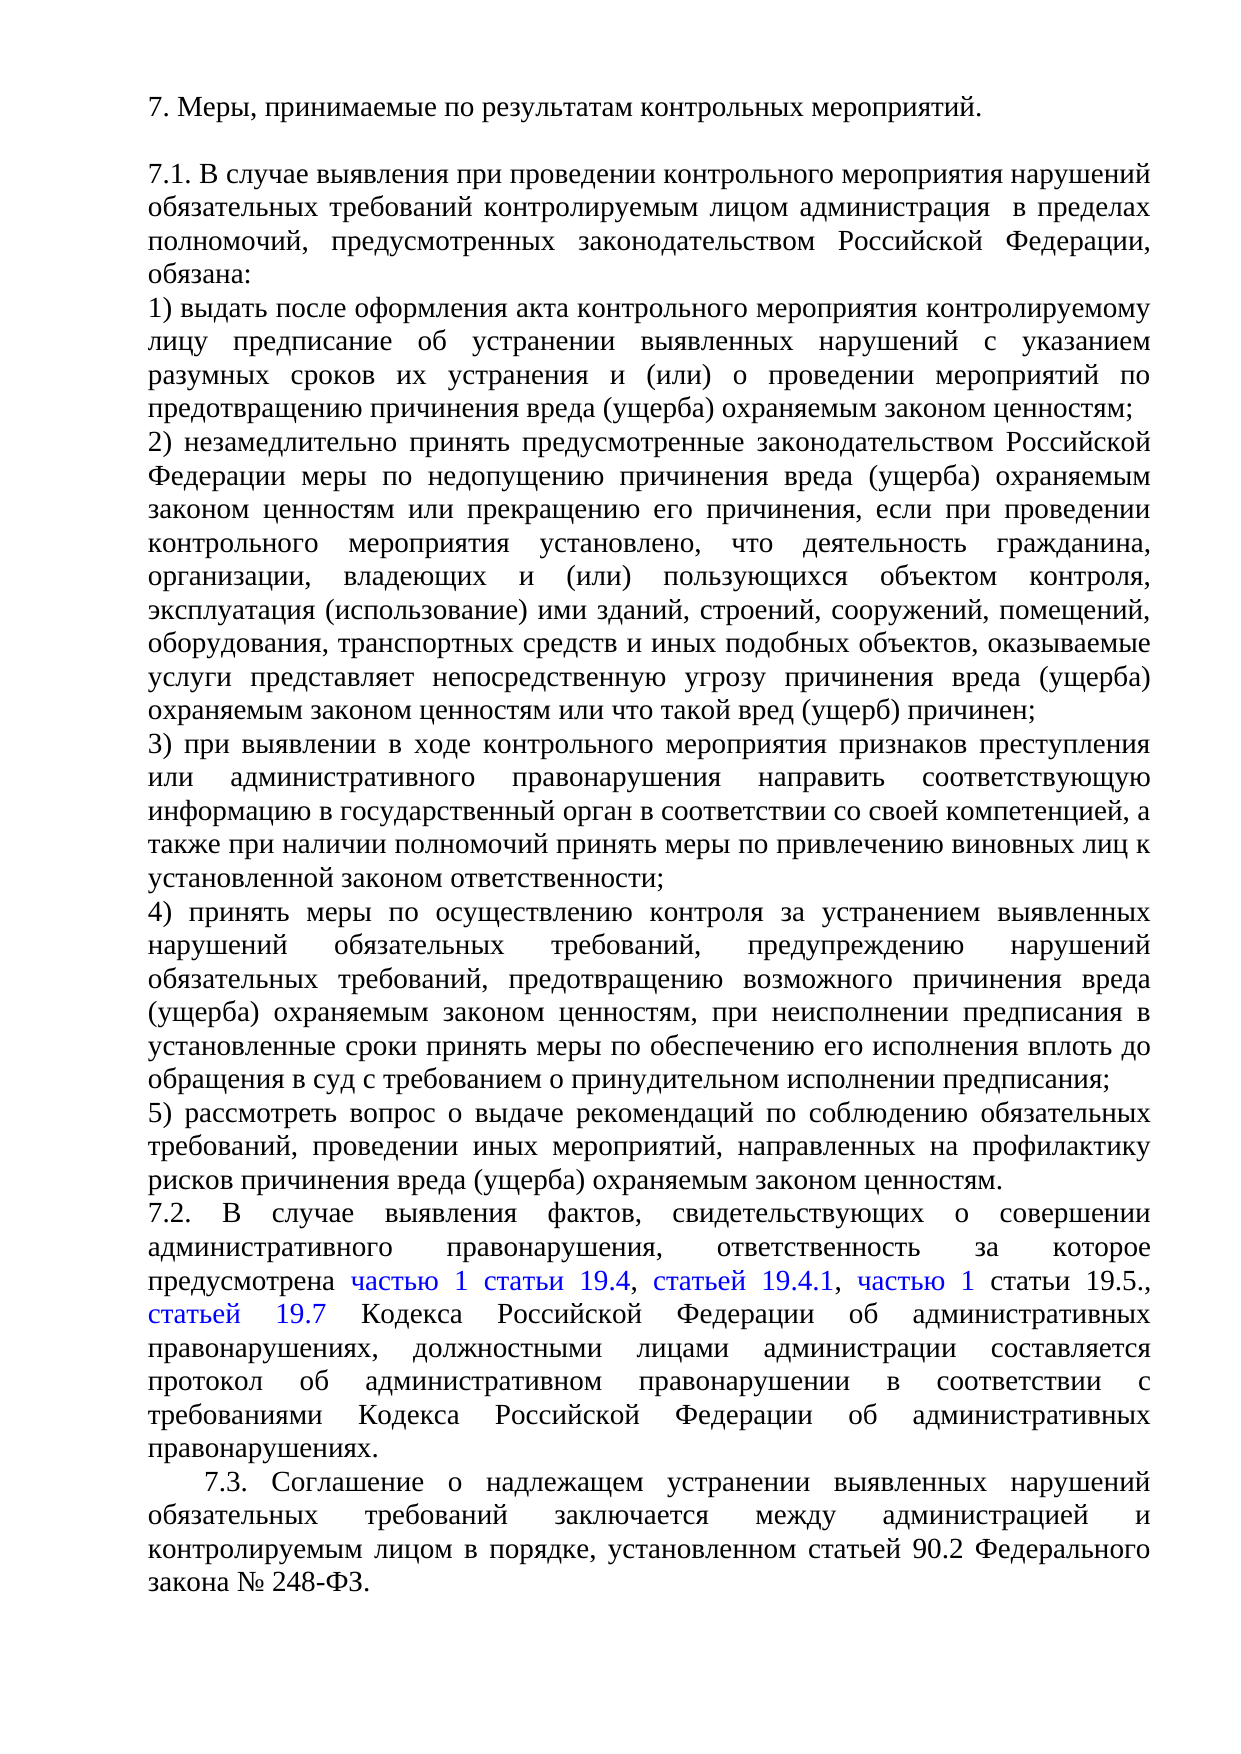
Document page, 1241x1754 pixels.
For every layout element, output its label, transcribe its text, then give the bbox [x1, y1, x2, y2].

text 1) выдать после оформления акта контрольного мероприятия контролируемому лицу предписание об устранении выявленных нарушений с указанием разумных сроков их устранения и (или) о проведении мероприятий по предотвращению причинения вреда (ущерба) охраняемым законом ценностям; [148, 290, 1152, 424]
text 7. Меры, принимаемые по результатам контрольных мероприятий. [148, 89, 1152, 122]
text 5) рассмотреть вопрос о выдаче рекомендаций по соблюдению обязательных требований, проведении иных мероприятий, направленных на профилактику рисков причинения вреда (ущерба) охраняемым законом ценностям. [148, 1095, 1152, 1196]
text 7.2. В случае выявления фактов, свидетельствующих о совершении административного правонарушения, ответственность за которое предусмотрена частью 1 статьи 19.4, статьей 19.4.1, частью 1 статьи 19.5., статьей 19.7 Кодекса Российской Федерации об административных правонарушениях, должностными лицами администрации составляется протокол об административном правонарушении в соответствии с требованиями Кодекса Российской Федерации об административных правонарушениях. [148, 1196, 1152, 1464]
text 7.1. В случае выявления при проведении контрольного мероприятия нарушений обязательных требований контролируемым лицом администрация в пределах полномочий, предусмотренных законодательством Российской Федерации, обязана: [148, 156, 1152, 290]
text 7.3. Соглашение о надлежащем устранении выявленных нарушений обязательных требований заключается между администрацией и контролируемым лицом в порядке, установленном статьей 90.2 Федерального закона № 248-ФЗ. [148, 1464, 1152, 1598]
text 2) незамедлительно принять предусмотренные законодательством Российской Федерации меры по недопущению причинения вреда (ущерба) охраняемым законом ценностям или прекращению его причинения, если при проведении контрольного мероприятия установлено, что деятельность гражданина, организации, владеющих и (или) пользующихся объектом контроля, эксплуатация (использование) ими зданий, строений, сооружений, помещений, оборудования, транспортных средств и иных подобных объектов, оказываемые услуги представляет непосредственную угрозу причинения вреда (ущерба) охраняемым законом ценностям или что такой вред (ущерб) причинен; [148, 424, 1152, 726]
text 4) принять меры по осуществлению контроля за устранением выявленных нарушений обязательных требований, предупреждению нарушений обязательных требований, предотвращению возможного причинения вреда (ущерба) охраняемым законом ценностям, при неисполнении предписания в установленные сроки принять меры по обеспечению его исполнения вплоть до обращения в суд с требованием о принудительном исполнении предписания; [148, 894, 1152, 1095]
text 3) при выявлении в ходе контрольного мероприятия признаков преступления или административного правонарушения направить соответствующую информацию в государственный орган в соответствии со своей компетенцией, а также при наличии полномочий принять меры по привлечению виновных лиц к установленной законом ответственности; [148, 726, 1152, 894]
